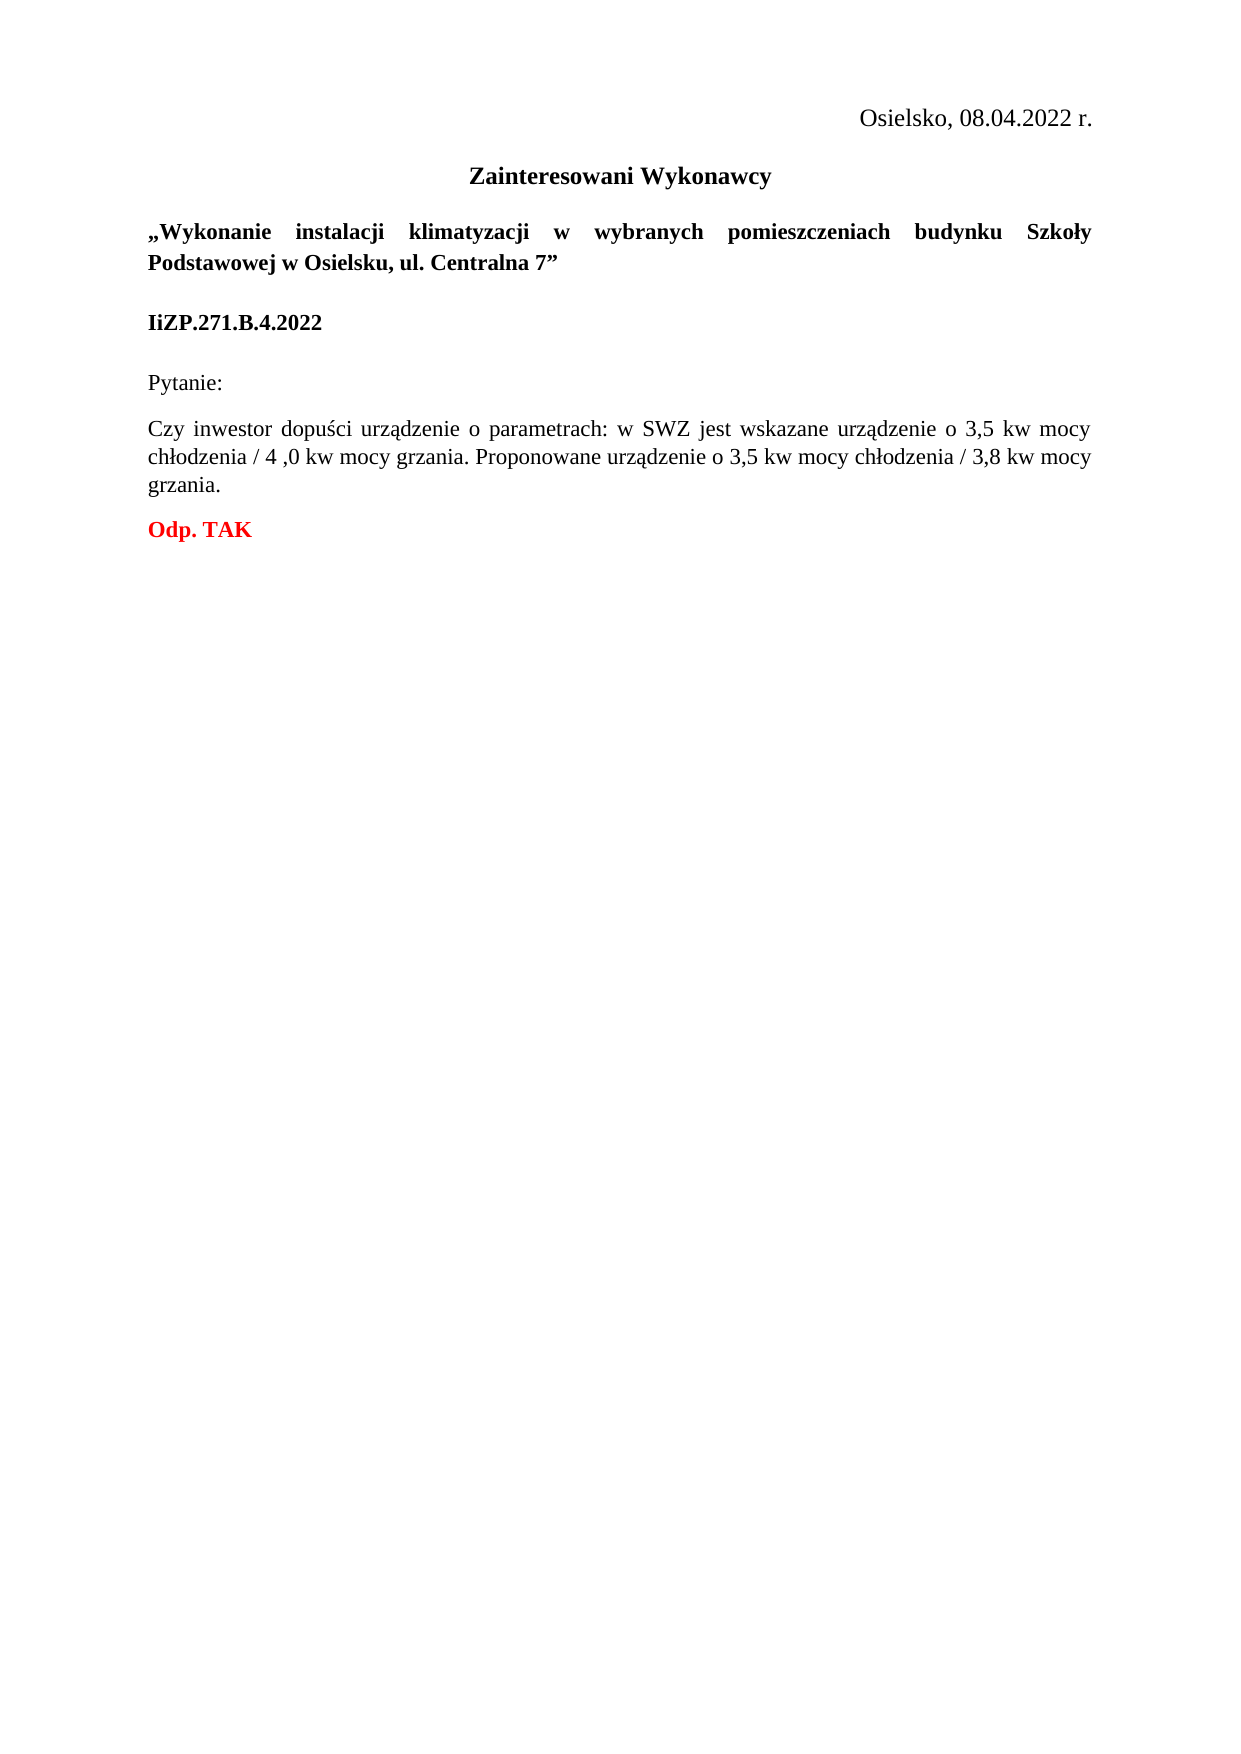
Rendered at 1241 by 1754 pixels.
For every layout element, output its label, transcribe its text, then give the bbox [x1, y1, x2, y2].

text Odp. TAK [148, 517, 1093, 543]
text „Wykonanie instalacji klimatyzacji w wybranych pomieszczeniach budynku Szkoły Podstawowej w Osielsku, ul. Centralna 7” [148, 218, 1093, 275]
text Czy inwestor dopuści urządzenie o parametrach: w SWZ jest wskazane urządzenie o 3,5 kw mocy chłodzenia / 4 ,0 kw mocy grzania. Proponowane urządzenie o 3,5 kw mocy chłodzenia / 3,8 kw mocy grzania. [148, 414, 1093, 498]
text IiZP.271.B.4.2022 [148, 309, 1093, 335]
text Osielsko, 08.04.2022 r. [148, 103, 1093, 132]
text Pytanie: [148, 369, 1093, 396]
text Zainteresowani Wykonawcy [148, 161, 1093, 190]
